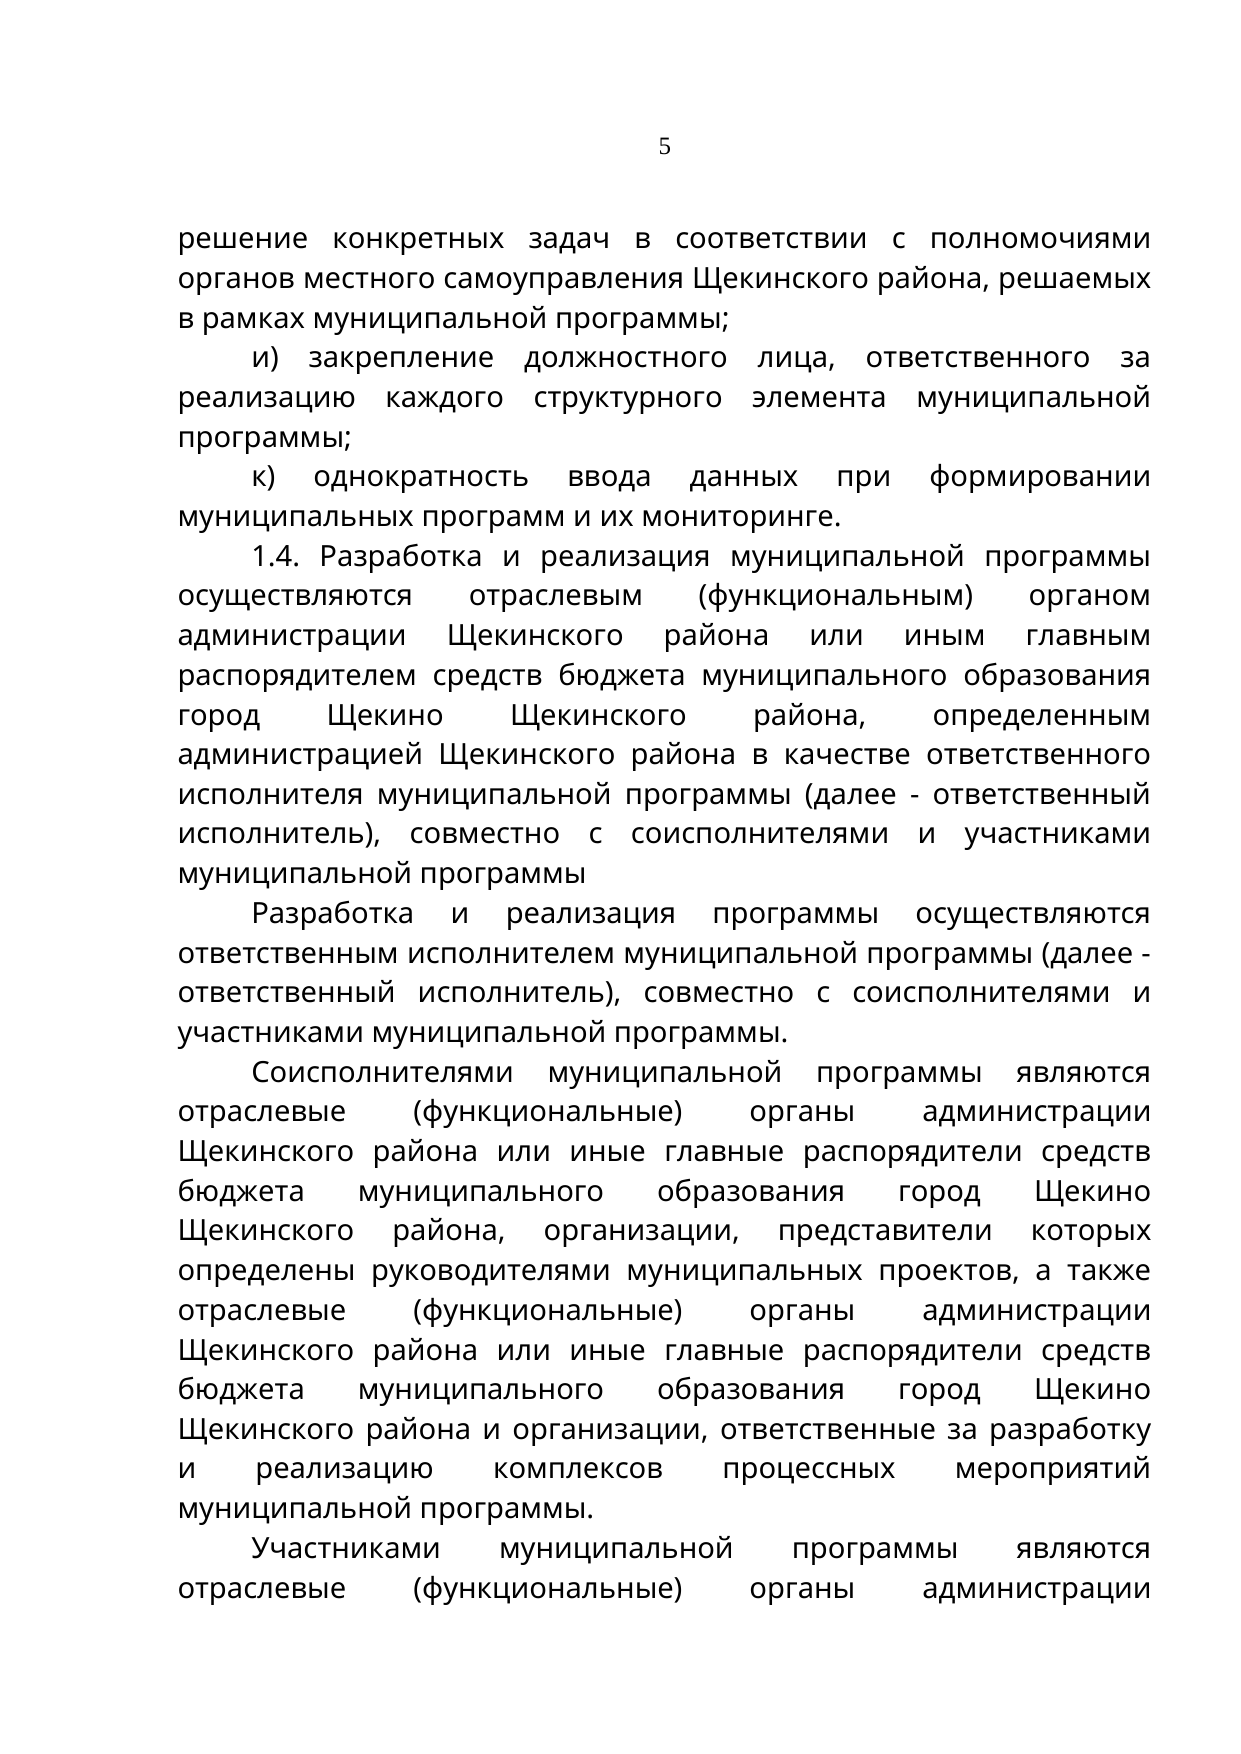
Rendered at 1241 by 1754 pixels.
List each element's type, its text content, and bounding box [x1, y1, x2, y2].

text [177, 217, 1152, 337]
text Соисполнителями муниципальной программы являются отраслевые (функциональные) органы администрации Щекинского района или иные главные распорядители средств бюджета муниципального образования город Щекино Щекинского района, организации, представители которых определены руководителями муниципальных проектов, а также отраслевые (функциональные) органы администрации Щекинского района или иные главные распорядители средств бюджета муниципального образования город Щекино Щекинского района и организации, ответственные за разработку и реализацию комплексов процессных мероприятий муниципальной программы. [177, 1051, 1152, 1527]
text Разработка и реализация программы осуществляются ответственным исполнителем муниципальной программы (далее - ответственный исполнитель), совместно с соисполнителями и участниками муниципальной программы. [177, 892, 1152, 1051]
text 1.4. Разработка и реализация муниципальной программы осуществляются отраслевым (функциональным) органом администрации Щекинского района или иным главным распорядителем средств бюджета муниципального образования город Щекино Щекинского района, определенным администрацией Щекинского района в качестве ответственного исполнителя муниципальной программы (далее - ответственный исполнитель), совместно с соисполнителями и участниками муниципальной программы [177, 535, 1152, 892]
text и) закрепление должностного лица, ответственного за реализацию каждого структурного элемента муниципальной программы; [177, 337, 1152, 456]
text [177, 1527, 1152, 1607]
text к) однократность ввода данных при формировании муниципальных программ и их мониторинге. [177, 456, 1152, 535]
